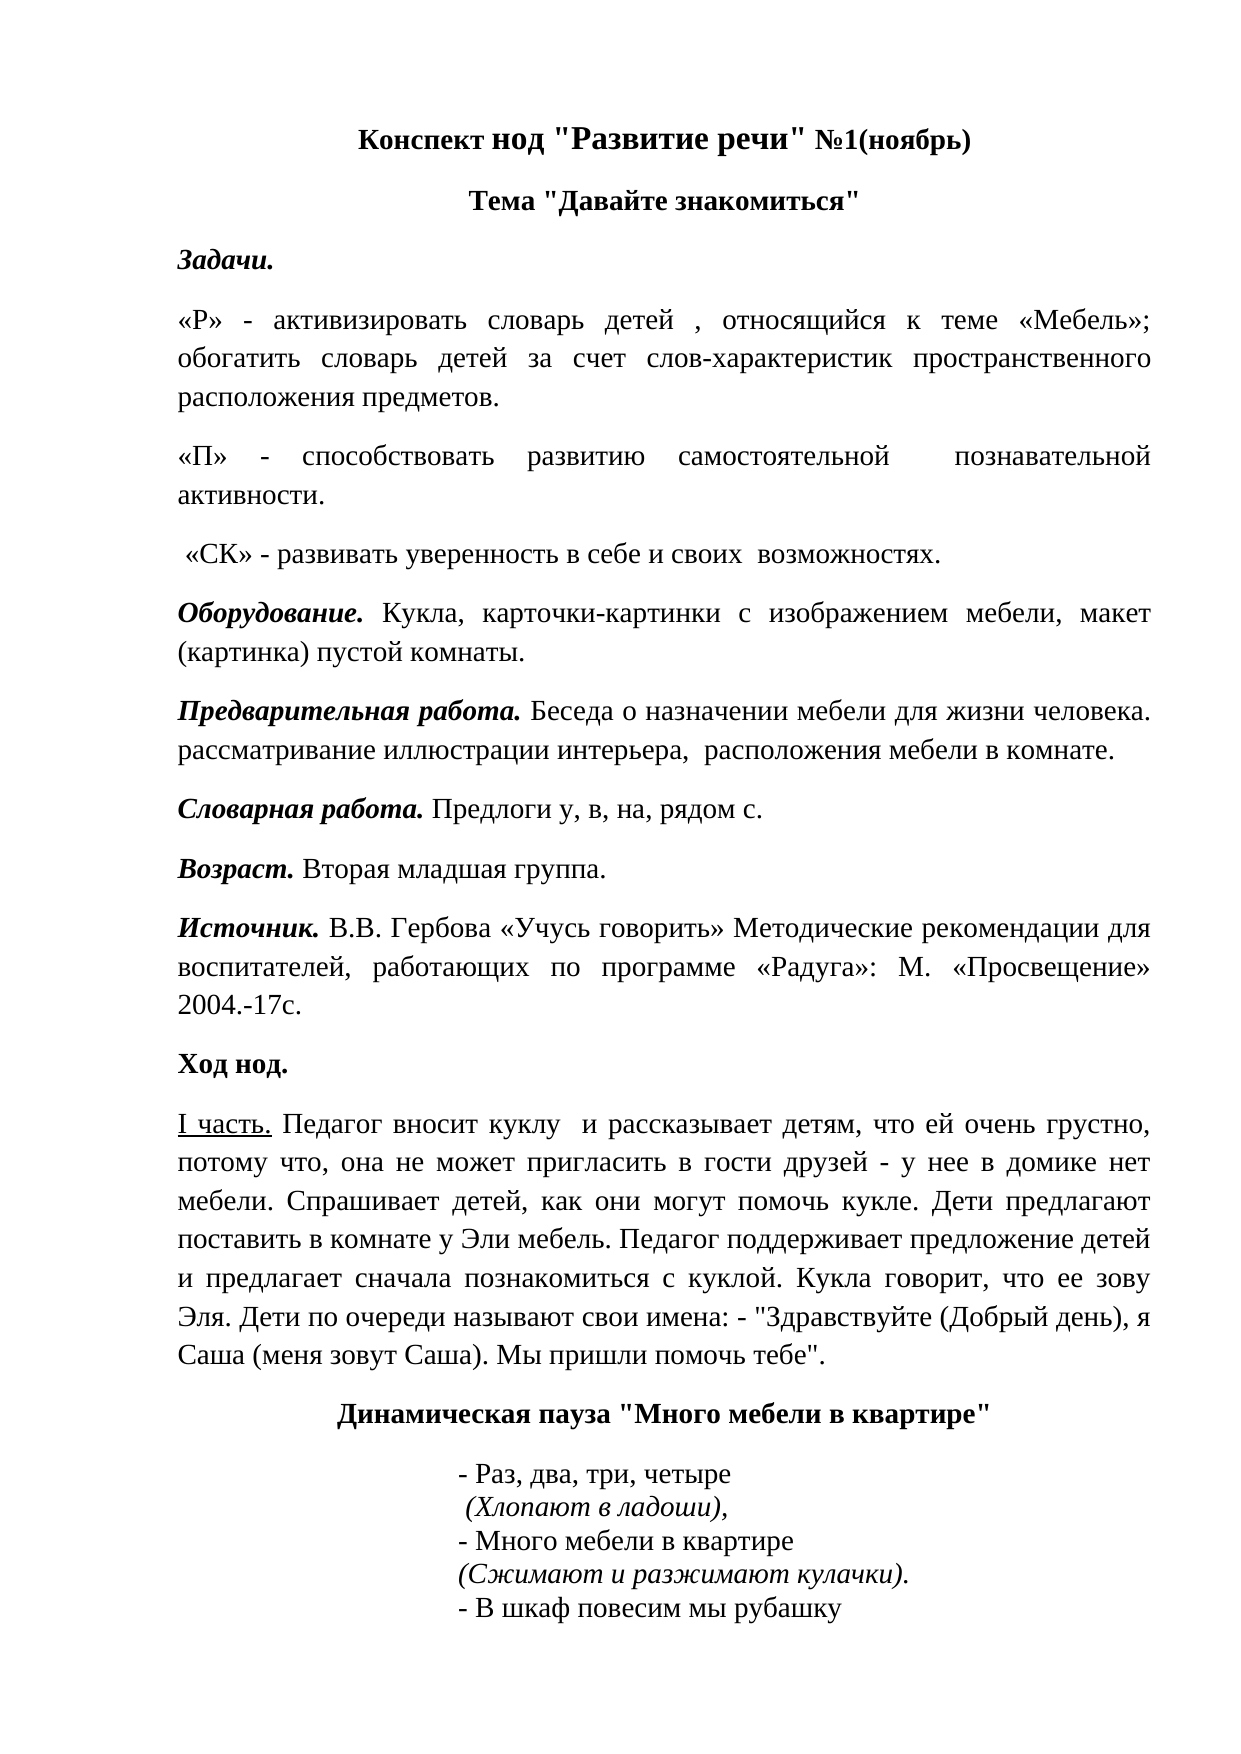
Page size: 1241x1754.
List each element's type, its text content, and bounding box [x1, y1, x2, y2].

text - Много мебели в квартире [458, 1523, 1152, 1557]
text Задачи. [177, 242, 1152, 276]
text - Раз, два, три, четыре [458, 1456, 1152, 1489]
text Словарная работа. Предлоги у, в, на, рядом с. [177, 791, 1152, 825]
text Ход нод. [177, 1047, 1152, 1080]
text Предварительная работа. Беседа о назначении мебели для жизни человека. рассматривание иллюстрации интерьера, расположения мебели в комнате. [177, 693, 1152, 766]
text «П» - способствовать развитию самостоятельной познавательной активности. [177, 438, 1152, 510]
text Возраст. Вторая младшая группа. [177, 851, 1152, 884]
text (Сжимают и разжимают кулачки). [458, 1557, 1152, 1590]
text (Хлопают в ладоши), [458, 1489, 1152, 1523]
text Конспект нод "Развитие речи" №1(ноябрь) [177, 118, 1152, 156]
text Динамическая пауза "Много мебели в квартире" [177, 1397, 1152, 1430]
text - В шкаф повесим мы рубашку [458, 1590, 1152, 1624]
text I часть. Педагог вносит куклу и рассказывает детям, что ей очень грустно, потому что, она не может пригласить в гости друзей - у нее в домике нет мебели. Спрашивает детей, как они могут помочь кукле. Дети предлагают поставить в комнате у Эли мебель. Педагог поддерживает предложение детей и предлагает сначала познакомиться с куклой. Кукла говорит, что ее зову Эля. Дети по очереди называют свои имена: - "Здравствуйте (Добрый день), я Саша (меня зовут Саша). Мы пришли помочь тебе". [177, 1106, 1152, 1371]
text «Р» - активизировать словарь детей , относящийся к теме «Мебель»; обогатить словарь детей за счет слов-характеристик пространственного расположения предметов. [177, 302, 1152, 412]
text Источник. В.В. Гербова «Учусь говорить» Методические рекомендации для воспитателей, работающих по программе «Радуга»: М. «Просвещение» 2004.-17с. [177, 910, 1152, 1021]
text Оборудование. Кукла, карточки-картинки с изображением мебели, макет (картинка) пустой комнаты. [177, 596, 1152, 668]
text «СК» - развивать уверенность в себе и своих возможностях. [177, 536, 1152, 570]
text Тема "Давайте знакомиться" [177, 183, 1152, 217]
